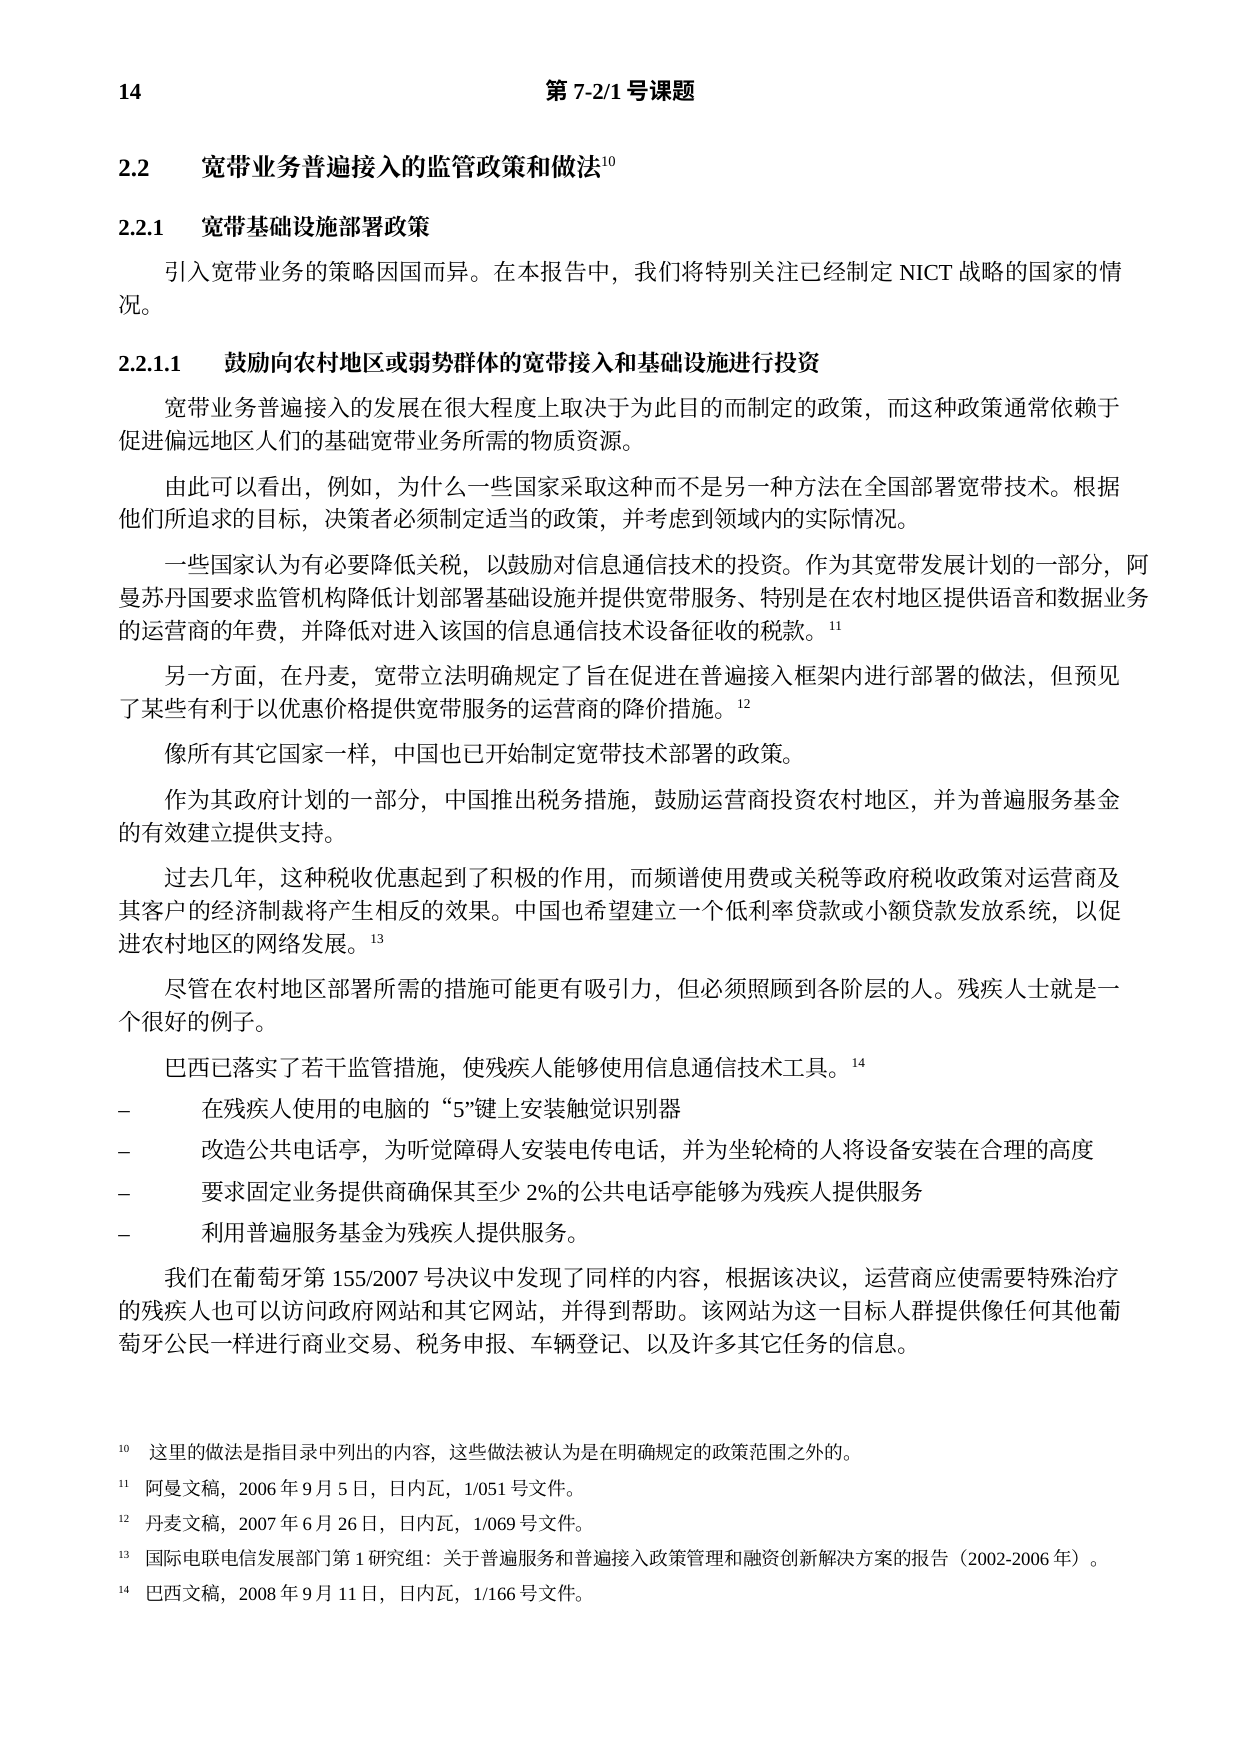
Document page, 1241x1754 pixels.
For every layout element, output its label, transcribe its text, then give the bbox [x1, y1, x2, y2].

text 过去几年，这种税收优惠起到了积极的作用，而频谱使用费或关税等政府税收政策对运营商及其客户的经济制裁将产生相反的效果。中国也希望建立一个低利率贷款或小额贷款发放系统，以促进农村地区的网络发展。 [118, 860, 1122, 959]
text 作为其政府计划的一部分，中国推出税务措施，鼓励运营商投资农村地区，并为普遍服务基金的有效建立提供支持。 [118, 782, 1122, 848]
text 另一方面，在丹麦，宽带立法明确规定了旨在促进在普遍接入框架内进行部署的做法，但预见了某些有利于以优惠价格提供宽带服务的运营商的降价措施。 [118, 658, 1122, 724]
text – 要求固定业务提供商确保其至少2%的公共电话亭能够为残疾人提供服务 [118, 1174, 1122, 1207]
text 我们在葡萄牙第155/2007号决议中发现了同样的内容，根据该决议，运营商应使需要特殊治疗的残疾人也可以访问政府网站和其它网站，并得到帮助。该网站为这一目标人群提供像任何其他葡萄牙公民一样进行商业交易、税务申报、车辆登记、以及许多其它任务的信息。 [118, 1260, 1122, 1359]
text 宽带业务普遍接入的发展在很大程度上取决于为此目的而制定的政策，而这种政策通常依赖于促进偏远地区人们的基础宽带业务所需的物质资源。 [118, 390, 1122, 456]
text 一些国家认为有必要降低关税，以鼓励对信息通信技术的投资。作为其宽带发展计划的一部分，阿曼苏丹国要求监管机构降低计划部署基础设施并提供宽带服务、特别是在农村地区提供语音和数据业务的运营商的年费，并降低对进入该国的信息通信技术设备征收的税款。 [118, 547, 1152, 646]
subtitle 宽带基础设施部署政策 [118, 209, 1122, 242]
text 像所有其它国家一样，中国也已开始制定宽带技术部署的政策。 [118, 737, 1122, 769]
subtitle .1 鼓励向农村地区或弱势群体的宽带接入和基础设施进行投资 [118, 345, 1122, 378]
text – 在残疾人使用的电脑的“5”键上安装触觉识别器 [118, 1091, 1122, 1124]
text 由此可以看出，例如，为什么一些国家采取这种而不是另一种方法在全国部署宽带技术。根据他们所追求的目标，决策者必须制定适当的政策，并考虑到领域内的实际情况。 [118, 469, 1122, 534]
text – 改造公共电话亭，为听觉障碍人安装电传电话，并为坐轮椅的人将设备安装在合理的高度 [118, 1132, 1122, 1165]
text 巴西已落实了若干监管措施，使残疾人能够使用信息通信技术工具。 [118, 1050, 1122, 1083]
text 引入宽带业务的策略因国而异。在本报告中，我们将特别关注已经制定NICT战略的国家的情况。 [118, 254, 1122, 320]
text 尽管在农村地区部署所需的措施可能更有吸引力，但必须照顾到各阶层的人。残疾人士就是一个很好的例子。 [118, 972, 1122, 1037]
text – 利用普遍服务基金为残疾人提供服务。 [118, 1215, 1122, 1248]
subtitle 2.2 宽带业务普遍接入的监管政策和做法 [118, 148, 1122, 184]
